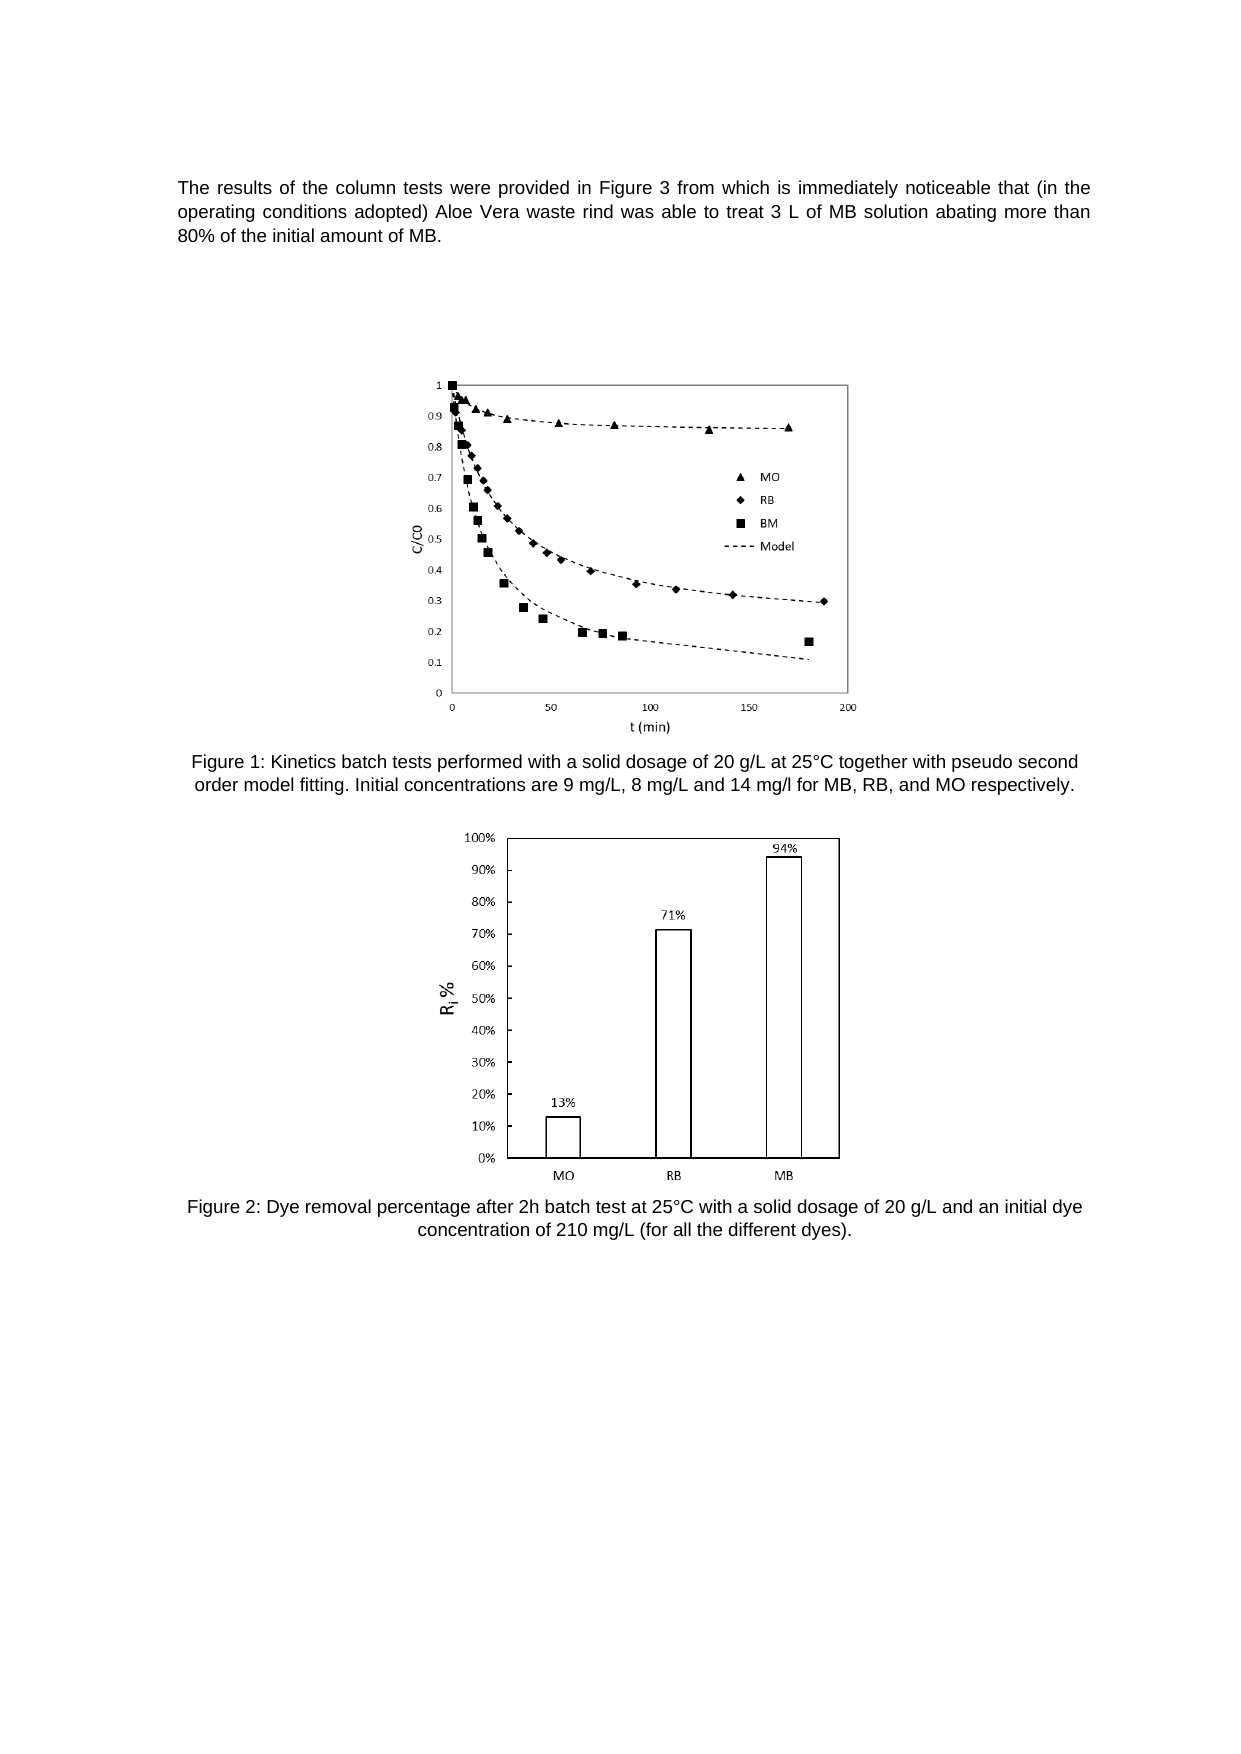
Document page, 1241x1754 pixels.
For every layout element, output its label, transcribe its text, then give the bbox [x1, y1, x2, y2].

text The results of the column tests were provided in Figure 3 from which is immediately noticeable that (in the operating conditions adopted) Aloe Vera waste rind was able to treat 3 L of MB solution abating more than 80% of the initial amount of MB. [177, 177, 1092, 246]
picture [413, 821, 856, 1194]
picture [406, 366, 864, 749]
text Figure 2: Dye removal percentage after 2h batch test at 25°C with a solid dosage of 20 g/L and an initial dye concentration of 210 mg/L (for all the different dyes). [177, 1195, 1092, 1241]
text Figure 1: Kinetics batch tests performed with a solid dosage of 20 g/L at 25°C together with pseudo second order model fitting. Initial concentrations are 9 mg/L, 8 mg/L and 14 mg/l for MB, RB, and MO respectively. [177, 751, 1092, 796]
